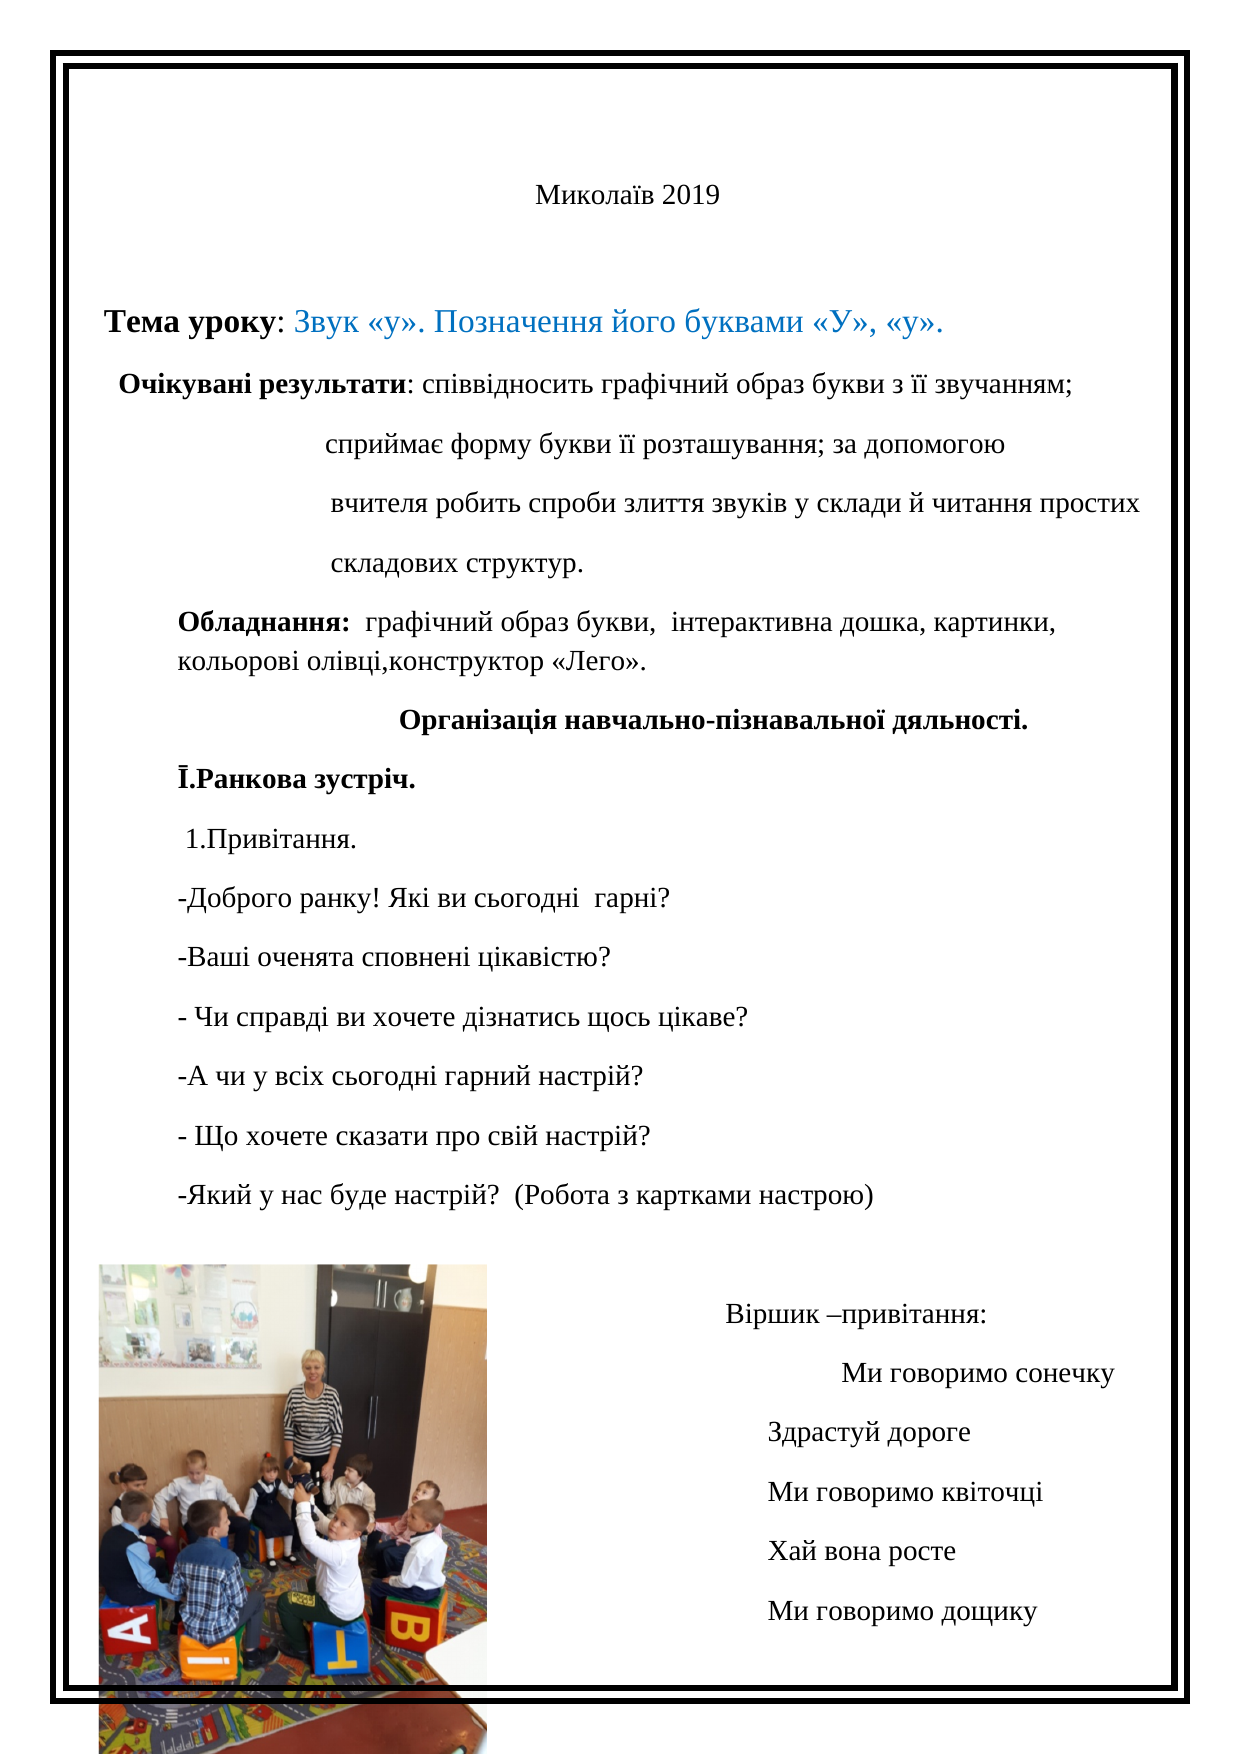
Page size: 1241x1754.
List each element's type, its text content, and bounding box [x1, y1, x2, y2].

text Тема уроку: Звук «у». Позначення його буквами «У», «у». [103, 302, 1152, 340]
text - Чи справді ви хочете дізнатись щось цікаве? [177, 999, 1152, 1032]
text -Ваші оченята сповнені цікавістю? [177, 939, 1152, 973]
picture [99, 1704, 487, 1754]
text Здрастуй дороге [177, 1414, 1152, 1448]
text Очікувані результати: співвідносить графічний образ букви з її звучанням; [103, 367, 1152, 400]
picture [99, 1265, 487, 1685]
text складових структур. [177, 545, 1152, 578]
picture [99, 1691, 487, 1698]
text Організація навчально-пізнавальної дяльності. [325, 702, 1152, 736]
text Ῑ.Ранкова зустріч. [177, 761, 1152, 795]
text вчителя робить спроби злиття звуків у склади й читання простих [177, 485, 1152, 519]
text Миколаїв 2019 [103, 177, 1152, 211]
text сприймає форму букви її розташування; за допомогою [177, 426, 1152, 459]
text Віршик –привітання: [103, 1296, 1152, 1329]
text - Що хочете сказати про свій настрій? [177, 1118, 1152, 1151]
text Обладнання: графічний образ букви, інтерактивна дошка, картинки, кольорові олівці,конструктор «Лего». [177, 604, 1152, 676]
text Ми говоримо сонечку [177, 1355, 1152, 1389]
text -А чи у всіх сьогодні гарний настрій? [177, 1058, 1152, 1092]
text -Який у нас буде настрій? (Робота з картками настрою) [177, 1177, 1152, 1211]
text Хай вона росте [177, 1533, 1152, 1567]
text Ми говоримо дощику [177, 1593, 1152, 1626]
text -Доброго ранку! Які ви сьогодні гарні? [177, 880, 1152, 914]
text Ми говоримо квіточці [177, 1474, 1152, 1507]
text 1.Привітання. [177, 821, 1152, 854]
